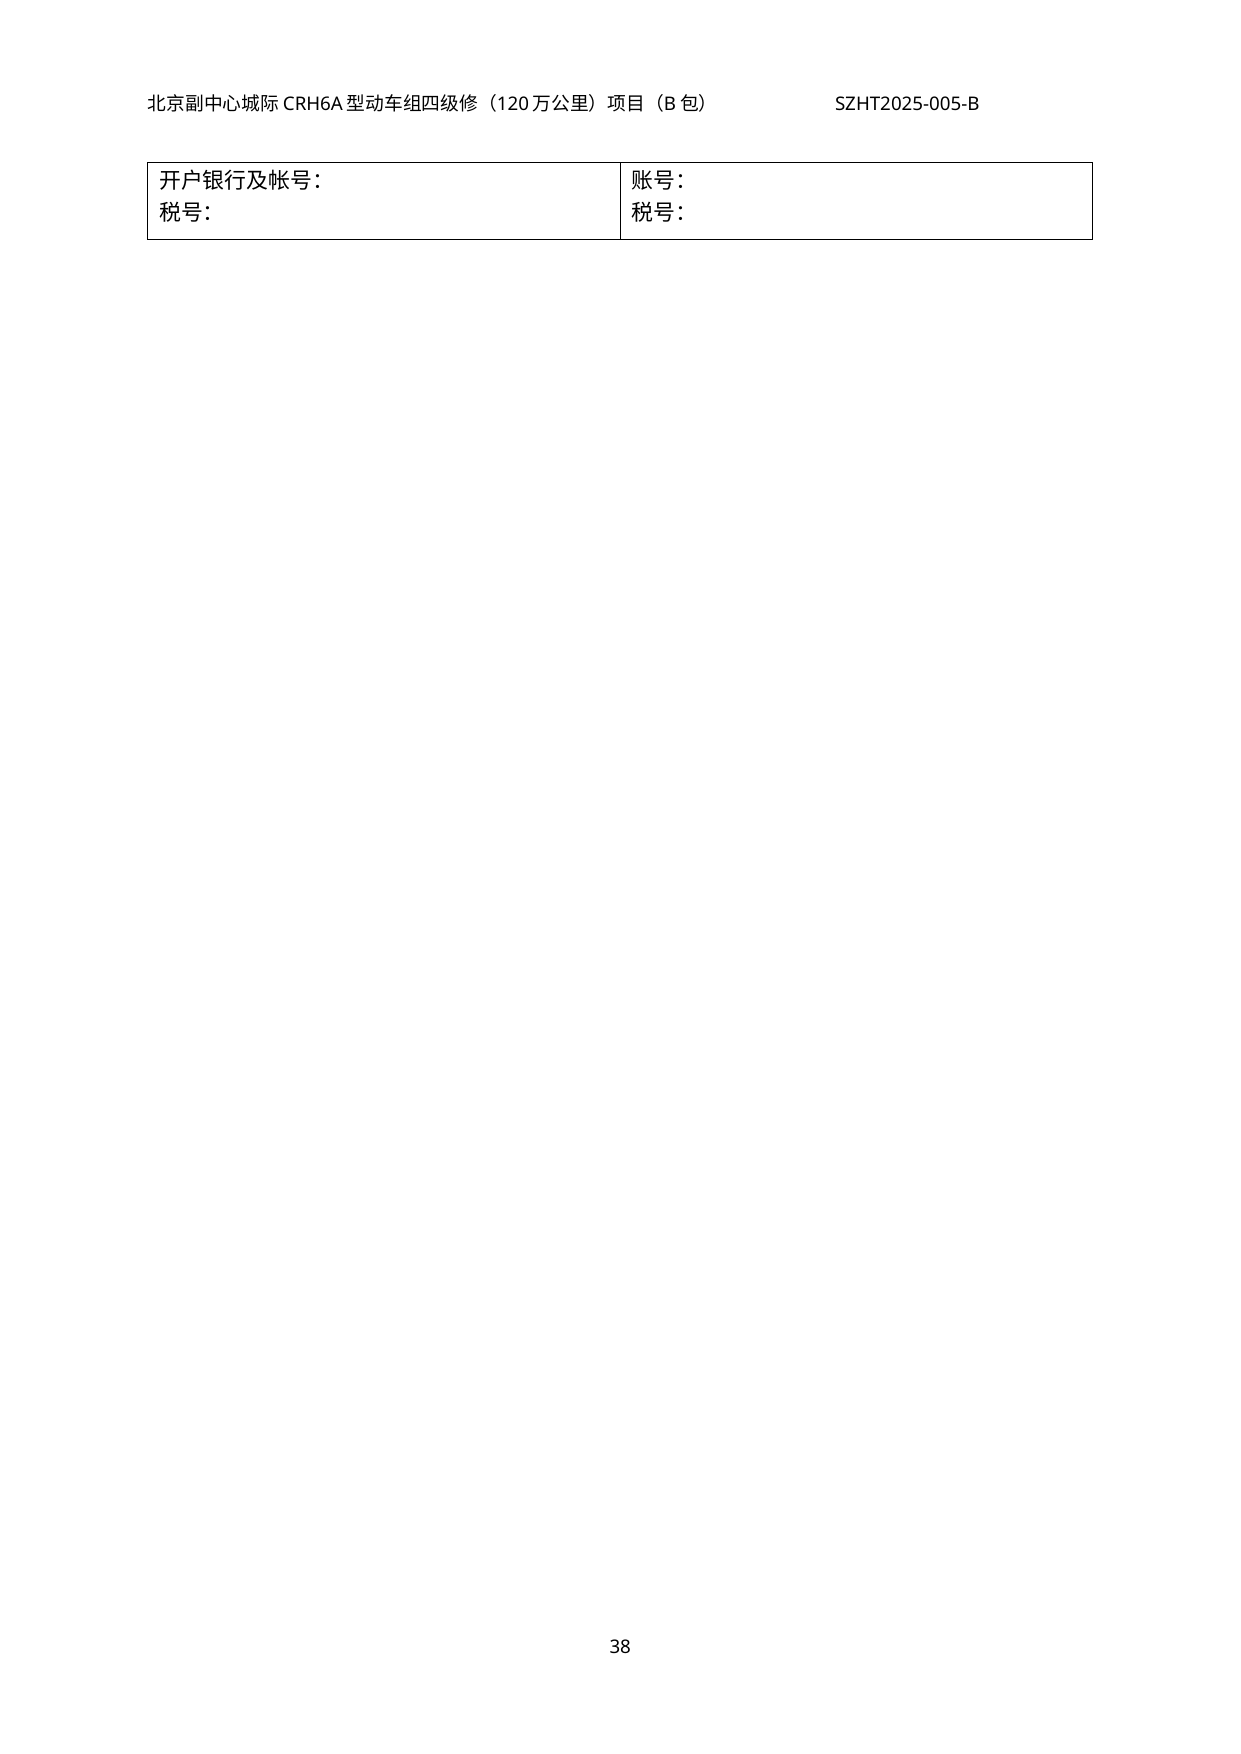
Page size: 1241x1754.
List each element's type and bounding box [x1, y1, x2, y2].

table_header [148, 163, 620, 239]
table_header [621, 163, 1092, 239]
